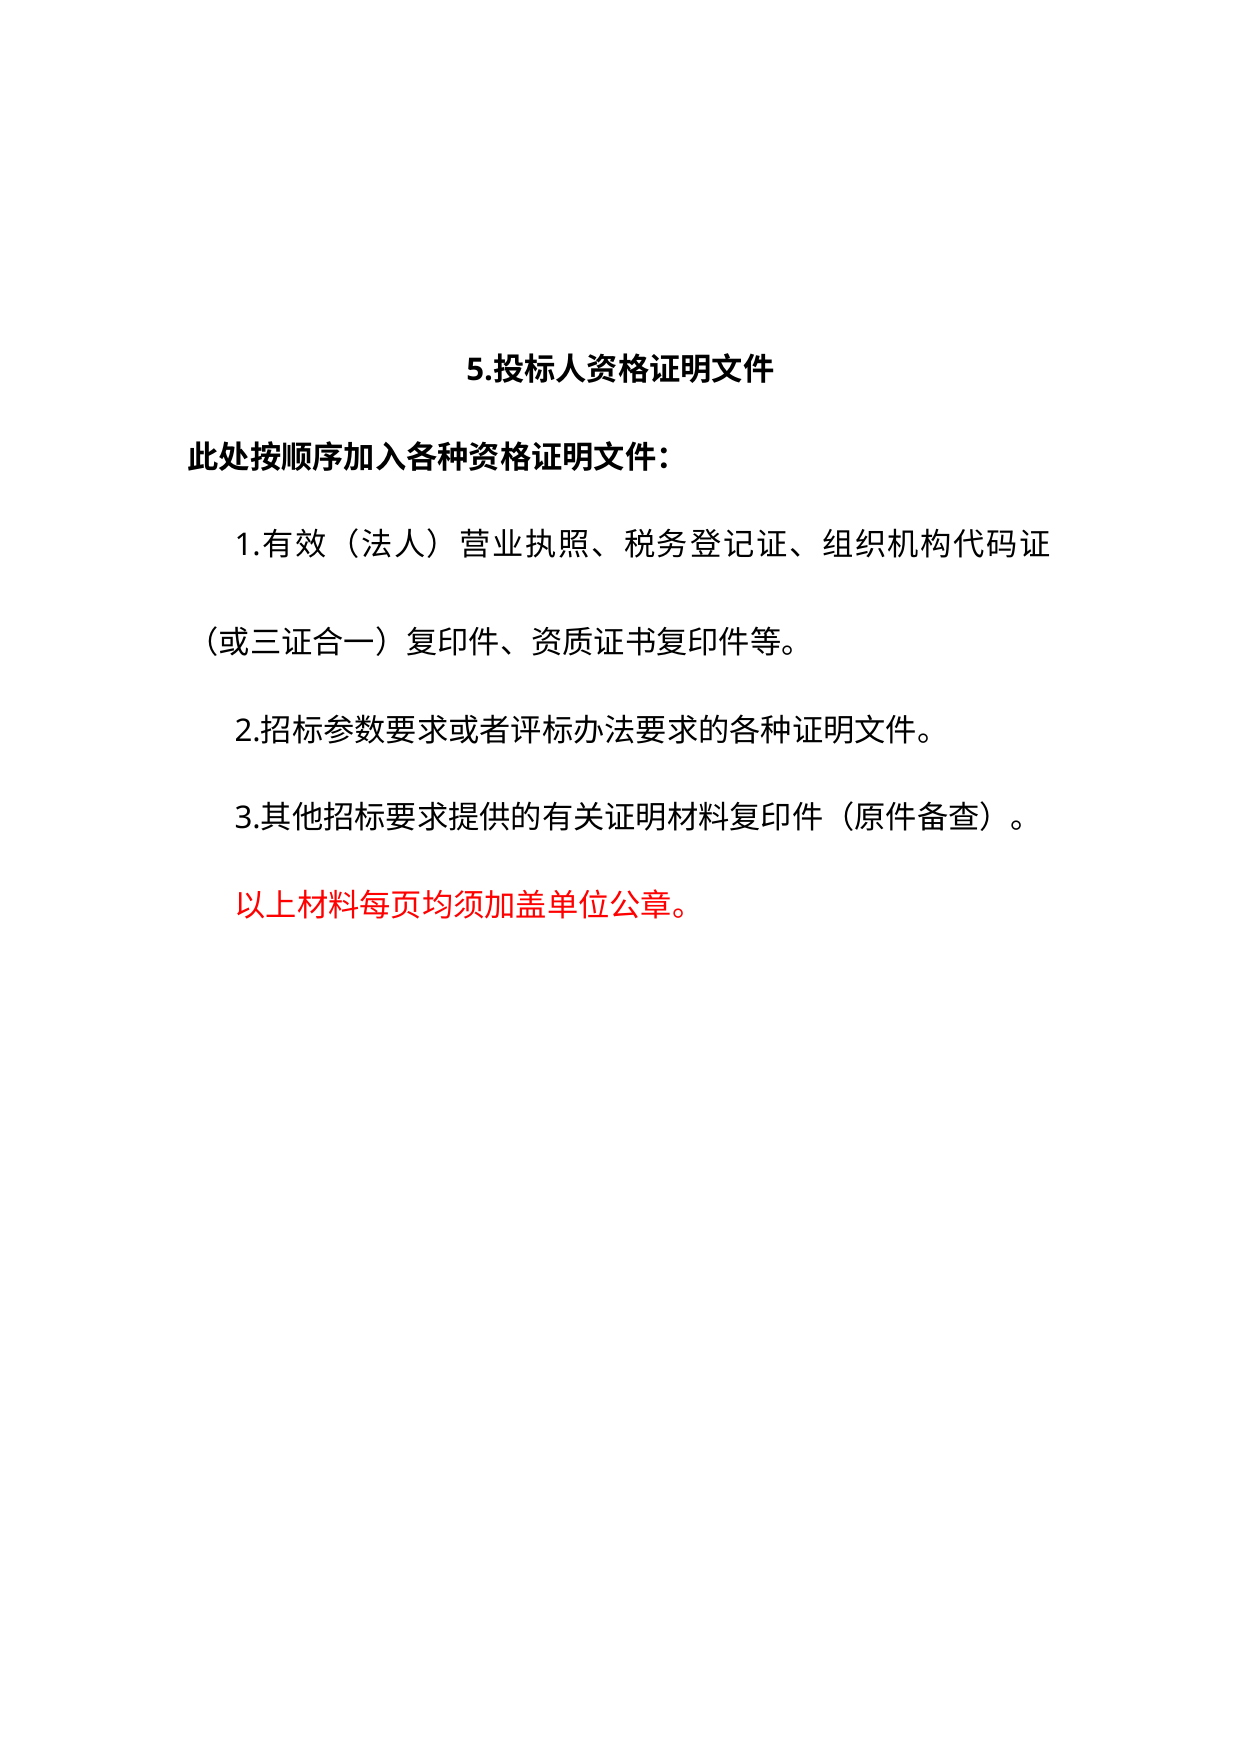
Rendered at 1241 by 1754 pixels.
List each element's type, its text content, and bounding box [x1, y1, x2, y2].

text 此处按顺序加入各种资格证明文件： [187, 422, 1053, 487]
text 1.有效（法人）营业执照、税务登记证、组织机构代码证（或三证合一）复印件、资质证书复印件等。 [187, 510, 1053, 672]
text 以上材料每页均须加盖单位公章。 [187, 870, 1053, 935]
text 5.投标人资格证明文件 [187, 334, 1053, 399]
text 2.招标参数要求或者评标办法要求的各种证明文件。 [187, 695, 1053, 760]
text 3.其他招标要求提供的有关证明材料复印件（原件备查）。 [187, 783, 1053, 848]
